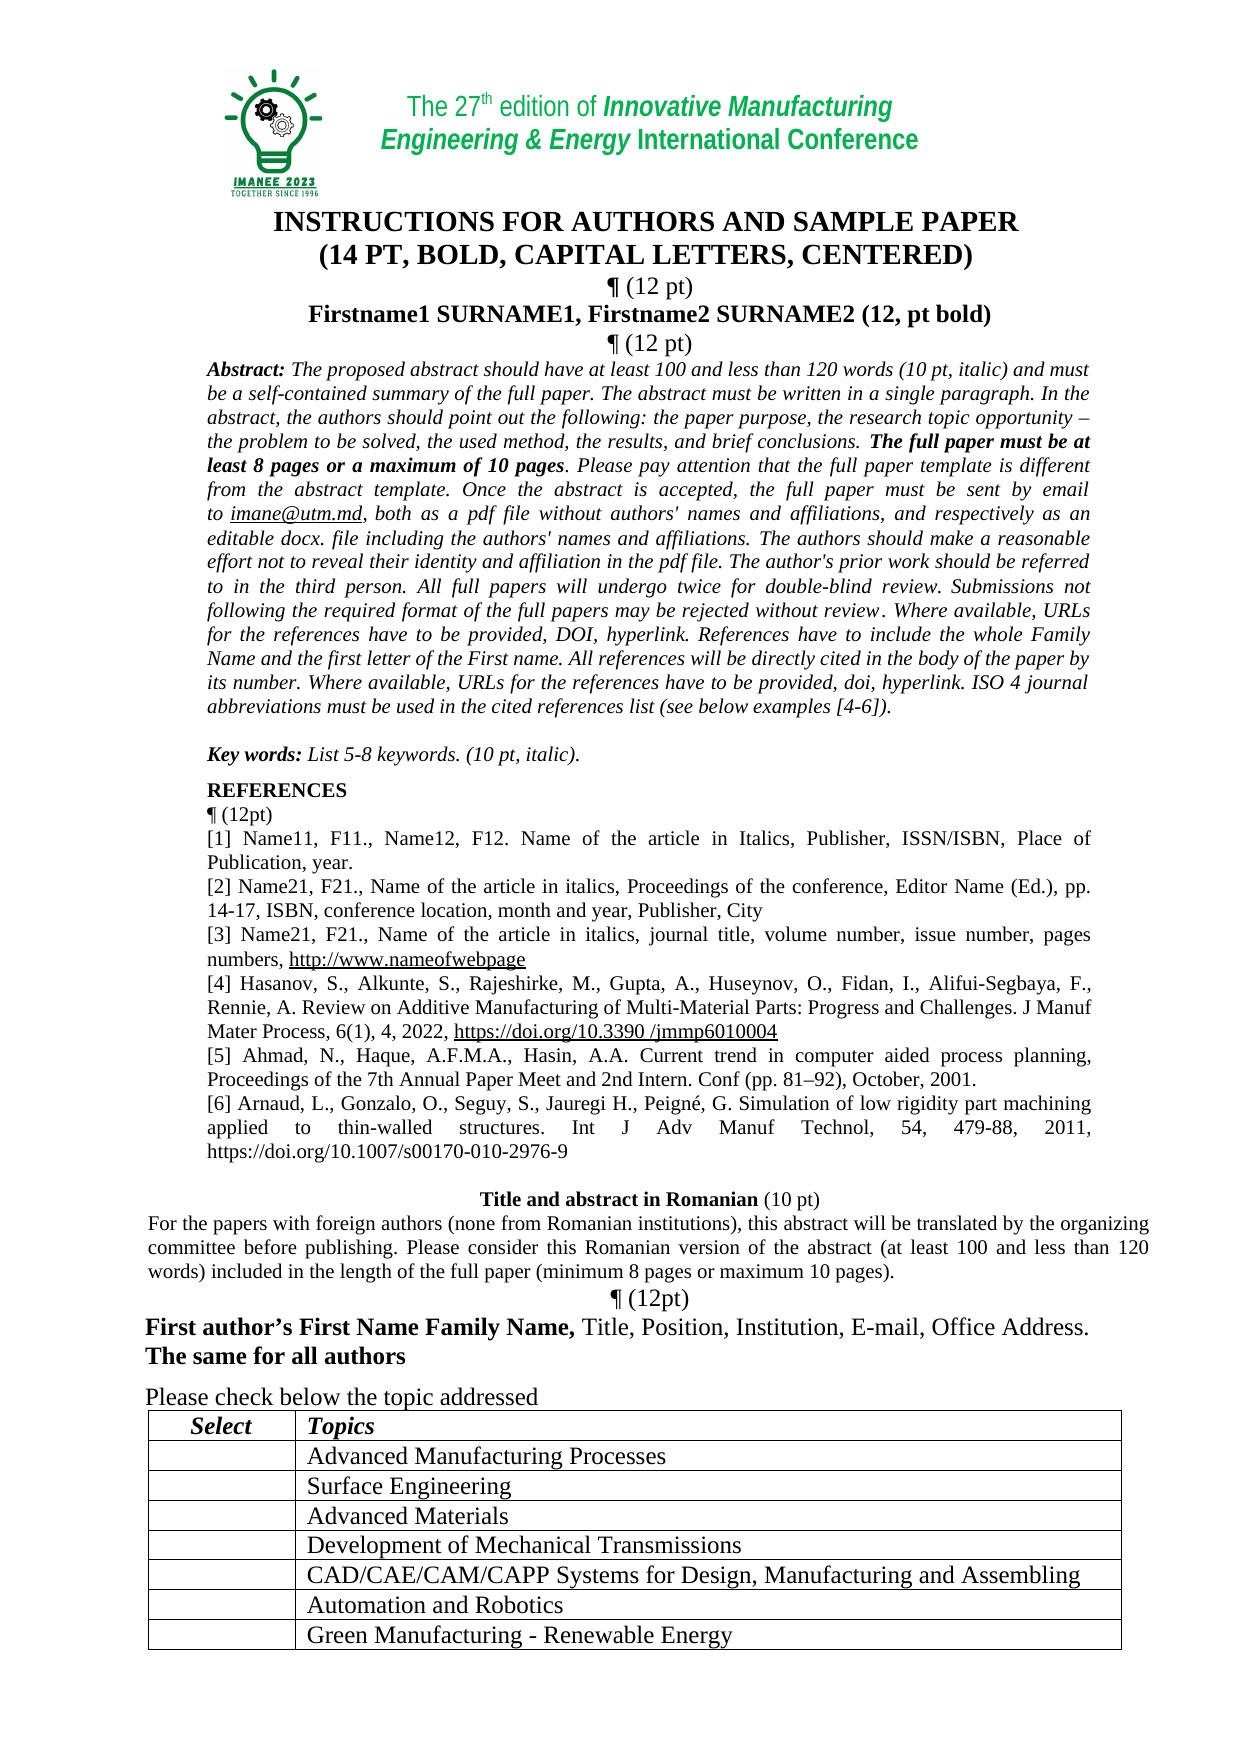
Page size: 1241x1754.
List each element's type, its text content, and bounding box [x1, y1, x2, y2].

text [5] Ahmad, N., Haque, A.F.M.A., Hasin, A.A. Current trend in computer aided process planning, Proceedings of the 7th Annual Paper Meet and 2nd Intern. Conf (pp. 81–92), October, 2001. [207, 1043, 1092, 1091]
table_cell [149, 1471, 295, 1500]
text [6] Arnaud, L., Gonzalo, O., Seguy, S., Jauregi H., Peigné, G. Simulation of low rigidity part machining applied to thin-walled structures. Int J Adv Manuf Technol, 54, 479-88, 2011, https://doi.org/10.1007/s00170-010-2976-9 [207, 1091, 1092, 1163]
text [4] Hasanov, S., Alkunte, S., Rajeshirke, M., Gupta, A., Huseynov, O., Fidan, I., Alifui-Segbaya, F., Rennie, A. Review on Additive Manufacturing of Multi-Material Parts: Progress and Challenges. J Manuf Mater Process, 6(1), 4, 2022, https://doi.org/10.3390 /jmmp6010004 [207, 971, 1092, 1043]
table_cell Automation and Robotics [296, 1590, 1121, 1619]
table_cell [149, 1560, 295, 1589]
text REFERENCES [207, 778, 1092, 802]
text The same for all authors [145, 1341, 1152, 1369]
text [3] Name21, F21., Name of the article in italics, journal title, volume number, issue number, pages numbers, http://www.nameofwebpage [207, 922, 1092, 971]
text For the papers with foreign authors (none from Romanian institutions), this abstract will be translated by the organizing committee before publishing. Please consider this Romanian version of the abstract (at least 100 and less than 120 words) included in the length of the full paper (minimum 8 pages or maximum 10 pages). [148, 1211, 1152, 1283]
table_cell [149, 1620, 295, 1649]
text ¶ (12pt) [148, 1283, 1152, 1312]
table_cell CAD/CAE/CAM/CAPP Systems for Design, Manufacturing and Assembling [296, 1560, 1121, 1589]
text Key words: List 5-8 keywords. (10 pt, italic). [207, 742, 1092, 766]
text Please check below the topic addressed [145, 1382, 1152, 1410]
table_cell [149, 1441, 295, 1470]
table_cell Development of Mechanical Transmissions [296, 1531, 1121, 1559]
text ¶ (12 pt) [148, 328, 1152, 357]
table_cell Green Manufacturing - Renewable Energy [296, 1620, 1121, 1649]
table_cell Advanced Materials [296, 1501, 1121, 1529]
table_cell Advanced Manufacturing Processes [296, 1441, 1121, 1470]
text [2] Name21, F21., Name of the article in italics, Proceedings of the conference, Editor Name (Ed.), pp. 14-17, ISBN, conference location, month and year, Publisher, City [207, 874, 1092, 922]
picture [224, 67, 323, 199]
text Title and abstract in Romanian (10 pt) [148, 1187, 1152, 1211]
table_cell [149, 1501, 295, 1529]
text Abstract: The proposed abstract should have at least 100 and less than 120 words (10 pt, italic) and must be a self-contained summary of the full paper. The abstract must be written in a single paragraph. In the abstract, the authors should point out the following: the paper purpose, the research topic opportunity – the problem to be solved, the used method, the results, and brief conclusions. The full paper must be at least 8 pages or a maximum of 10 pages. Please pay attention that the full paper template is different from the abstract template. Once the abstract is accepted, the full paper must be sent by email to imane@utm.md, both as a pdf file without authors' names and affiliations, and respectively as an editable docx. file including the authors' names and affiliations. The authors should make a reasonable effort not to reveal their identity and affiliation in the pdf file. The author's prior work should be referred to in the third person. All full papers will undergo twice for double-blind review. Submissions not following the required format of the full papers may be rejected without review. Where available, URLs for the references have to be provided, DOI, hyperlink. References have to include the whole Family Name and the first letter of the First name. All references will be directly cited in the body of the paper by its number. Where available, URLs for the references have to be provided, doi, hyperlink. ISO 4 journal abbreviations must be used in the cited references list (see below examples [4-6]). [207, 357, 1092, 718]
table_cell [149, 1531, 295, 1559]
table_header Select [149, 1411, 295, 1440]
table_header Topics [296, 1411, 1121, 1440]
text First author’s First Name Family Name, Title, Position, Institution, E-mail, Office Address. [145, 1312, 1152, 1341]
text [1] Name11, F11., Name12, F12. Name of the article in Italics, Publisher, ISSN/ISBN, Place of Publication, year. [207, 826, 1092, 874]
table_cell [149, 1590, 295, 1619]
text INSTRUCTIONS FOR AUTHORS AND SAMPLE PAPER (14 PT, BOLD, CAPITAL LETTERS, CENTERED) ¶ (12 pt) Firstname1 SURNAME1, Firstname2 SURNAME2 (12, pt bold) [148, 204, 1152, 328]
text ¶ (12pt) [207, 802, 1092, 826]
table_cell Surface Engineering [296, 1471, 1121, 1500]
